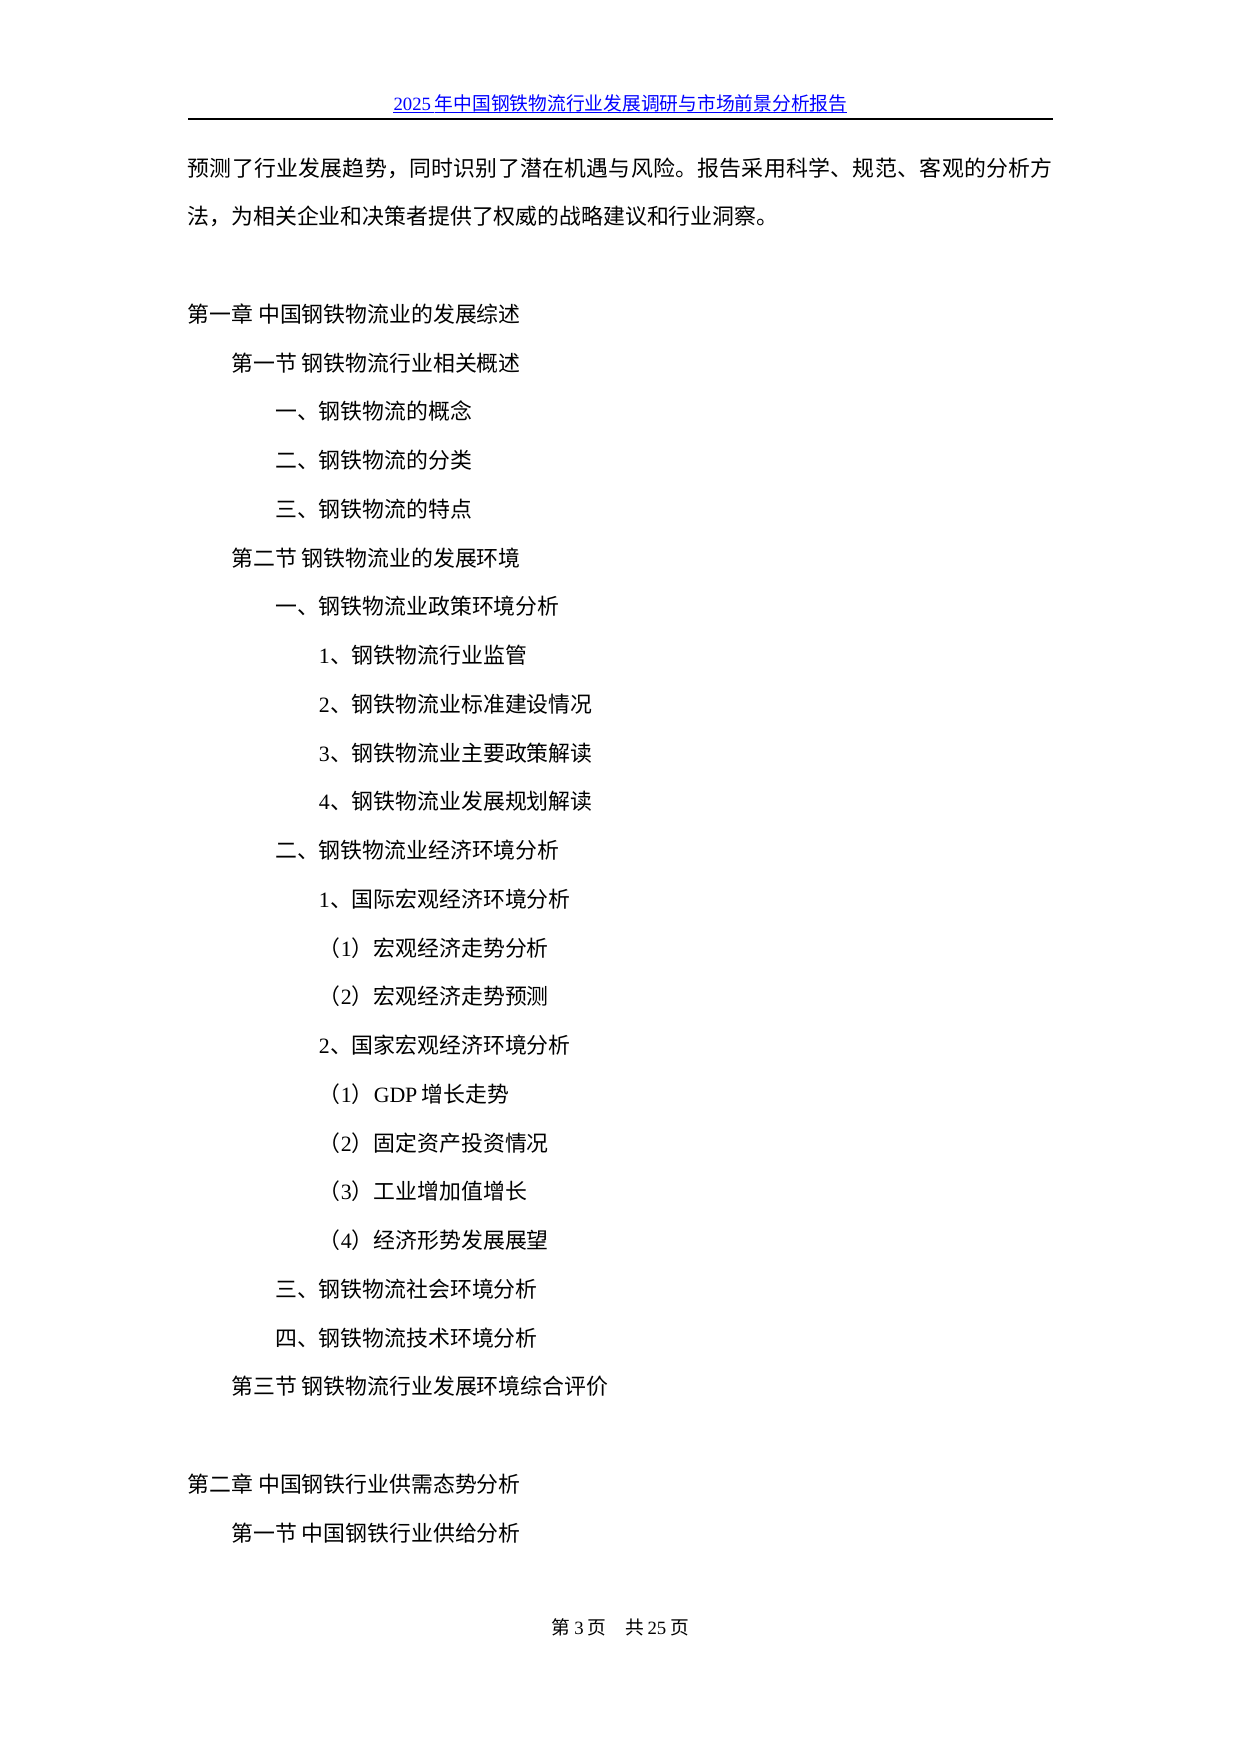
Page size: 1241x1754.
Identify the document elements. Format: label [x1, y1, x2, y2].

text [187, 150, 1053, 1548]
